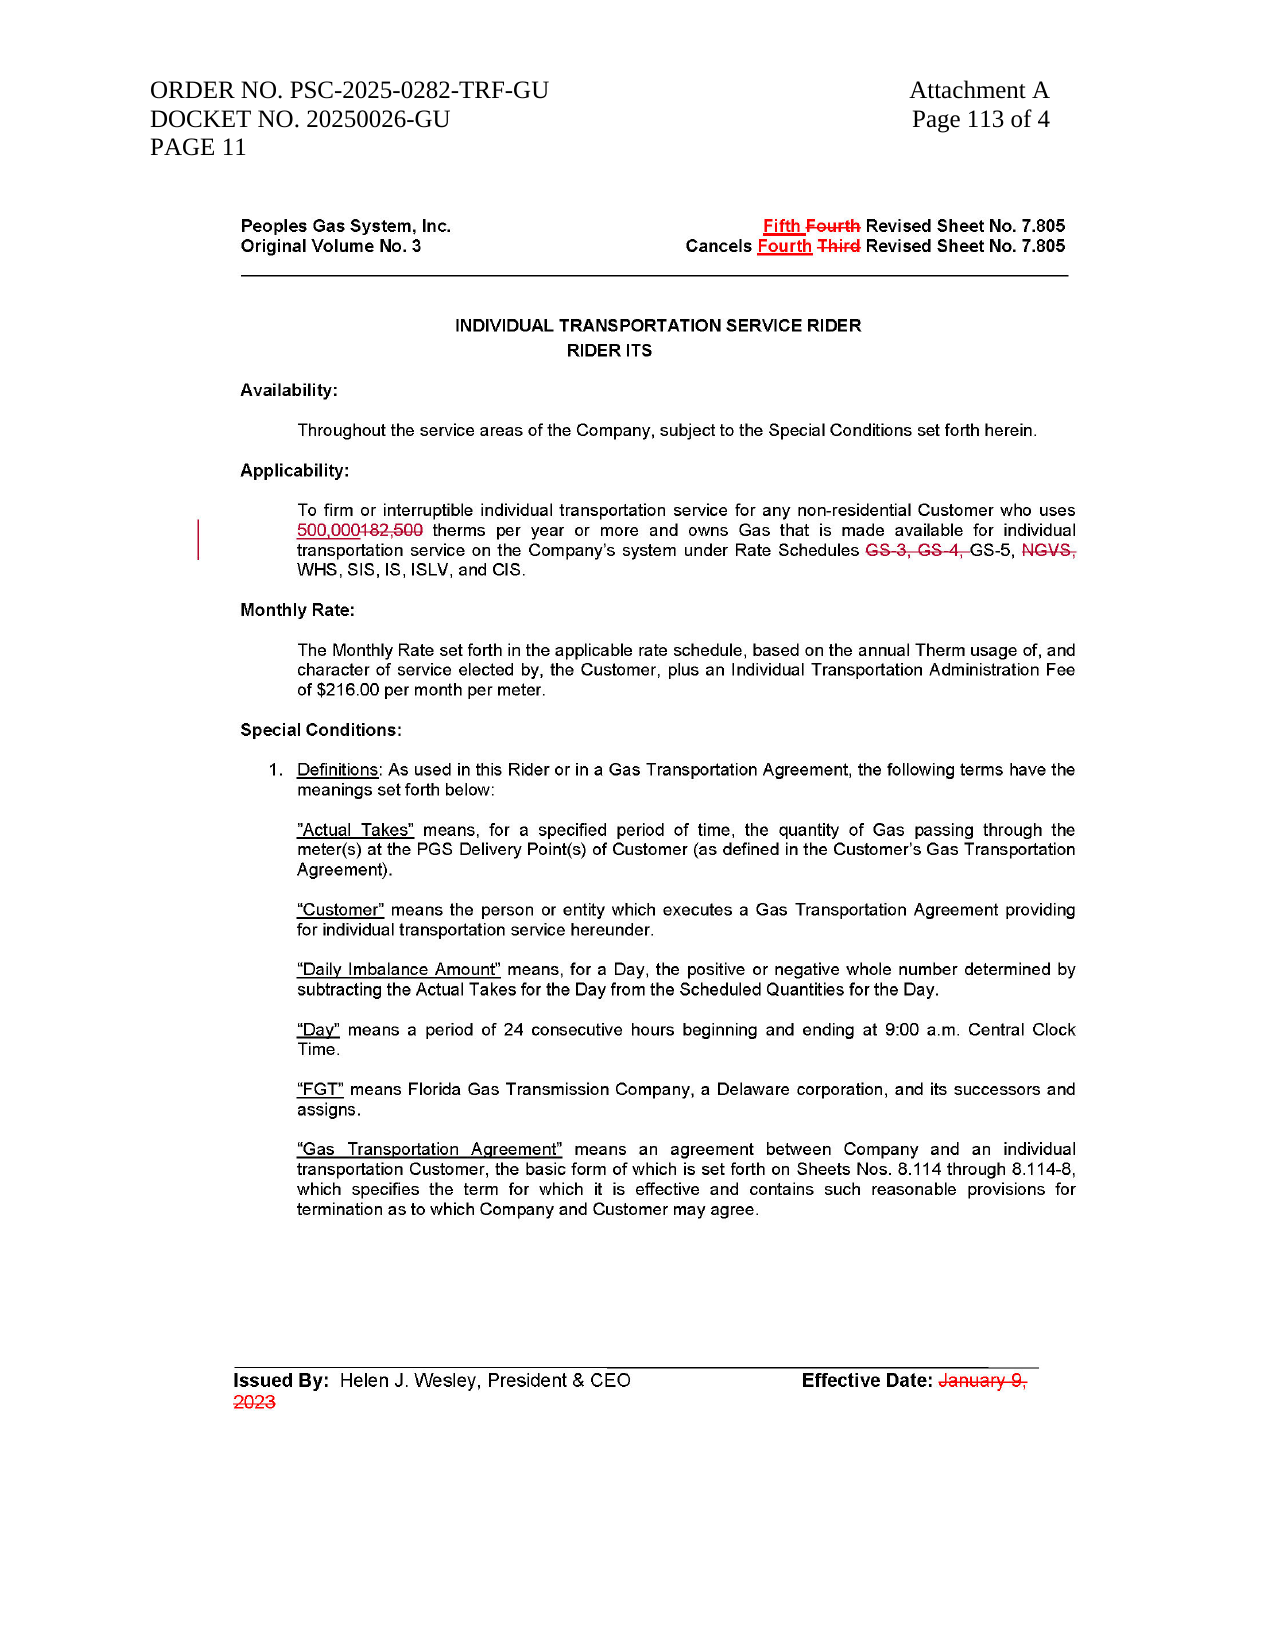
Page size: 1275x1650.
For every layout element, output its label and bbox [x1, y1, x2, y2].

picture [150, 190, 1125, 1452]
